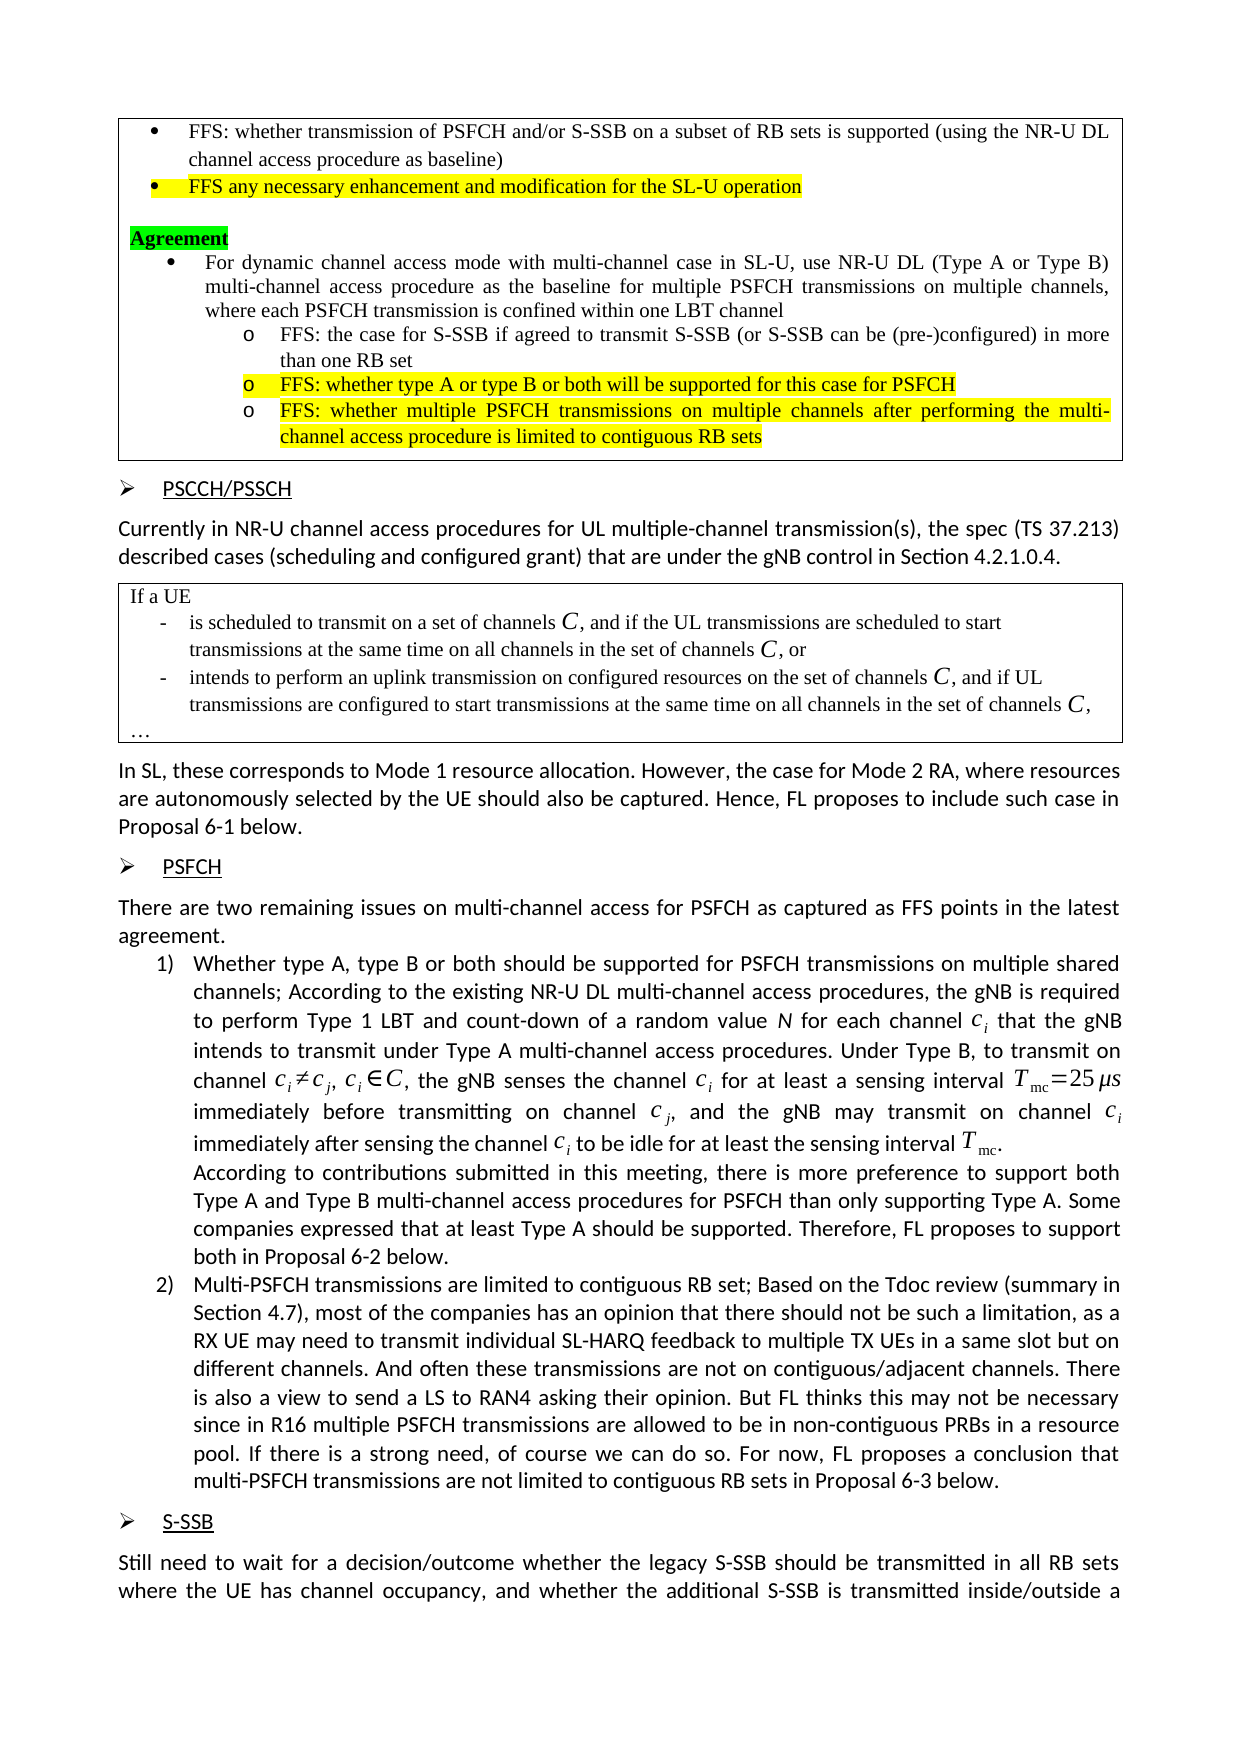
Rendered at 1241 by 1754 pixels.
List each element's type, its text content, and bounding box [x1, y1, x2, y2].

table_header If a UE - is scheduled to transmit on a set of channels , and if the UL transmissions are scheduled to start transmissions at the same time on all channels in the set of channels , or - intends to perform an uplink transmission on configured resources on the set of channels , and if UL transmissions are configured to start transmissions at the same time on all channels in the set of channels , … [119, 584, 1122, 742]
text Currently in NR-U channel access procedures for UL multiple-channel transmission(s), the spec (TS 37.213) described cases (scheduling and configured grant) that are under the gNB control in Section 4.2.1.0.4. [118, 514, 1122, 570]
list According to contributions submitted in this meeting, there is more preference to support both Type A and Type B multi-channel access procedures for PSFCH than only supporting Type A. Some companies expressed that at least Type A should be supported. Therefore, FL proposes to support both in Proposal 6-2 below. [193, 1158, 1122, 1271]
text There are two remaining issues on multi-channel access for PSFCH as captured as FFS points in the latest agreement. [118, 893, 1122, 949]
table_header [119, 119, 1122, 460]
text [118, 1548, 1122, 1604]
text In SL, these corresponds to Mode 1 resource allocation. However, the case for Mode 2 RA, where resources are autonomously selected by the UE should also be captured. Hence, FL proposes to include such case in Proposal 6-1 below. [118, 756, 1122, 840]
list Multi-PSFCH transmissions are limited to contiguous RB set; Based on the Tdoc review (summary in Section 4.7), most of the companies has an opinion that there should not be such a limitation, as a RX UE may need to transmit individual SL-HARQ feedback to multiple TX UEs in a same slot but on different channels. And often these transmissions are not on contiguous/adjacent channels. There is also a view to send a LS to RAN4 asking their opinion. But FL thinks this may not be necessary since in R16 multiple PSFCH transmissions are allowed to be in non-contiguous PRBs in a resource pool. If there is a strong need, of course we can do so. For now, FL proposes a conclusion that multi-PSFCH transmissions are not limited to contiguous RB sets in Proposal 6-3 below. [156, 1271, 1122, 1495]
list PSCCH/PSSCH [118, 474, 1122, 502]
list S-SSB [118, 1507, 1122, 1535]
list Whether type A, type B or both should be supported for PSFCH transmissions on multiple shared channels; According to the existing NR-U DL multi-channel access procedures, the gNB is required to perform Type 1 LBT and count-down of a random value N for each channel that the gNB intends to transmit under Type A multi-channel access procedures. Under Type B, to transmit on channel , , the gNB senses the channel for at least a sensing interval immediately before transmitting on channel , and the gNB may transmit on channel immediately after sensing the channel to be idle for at least the sensing interval . [156, 949, 1122, 1158]
list PSFCH [118, 852, 1122, 880]
